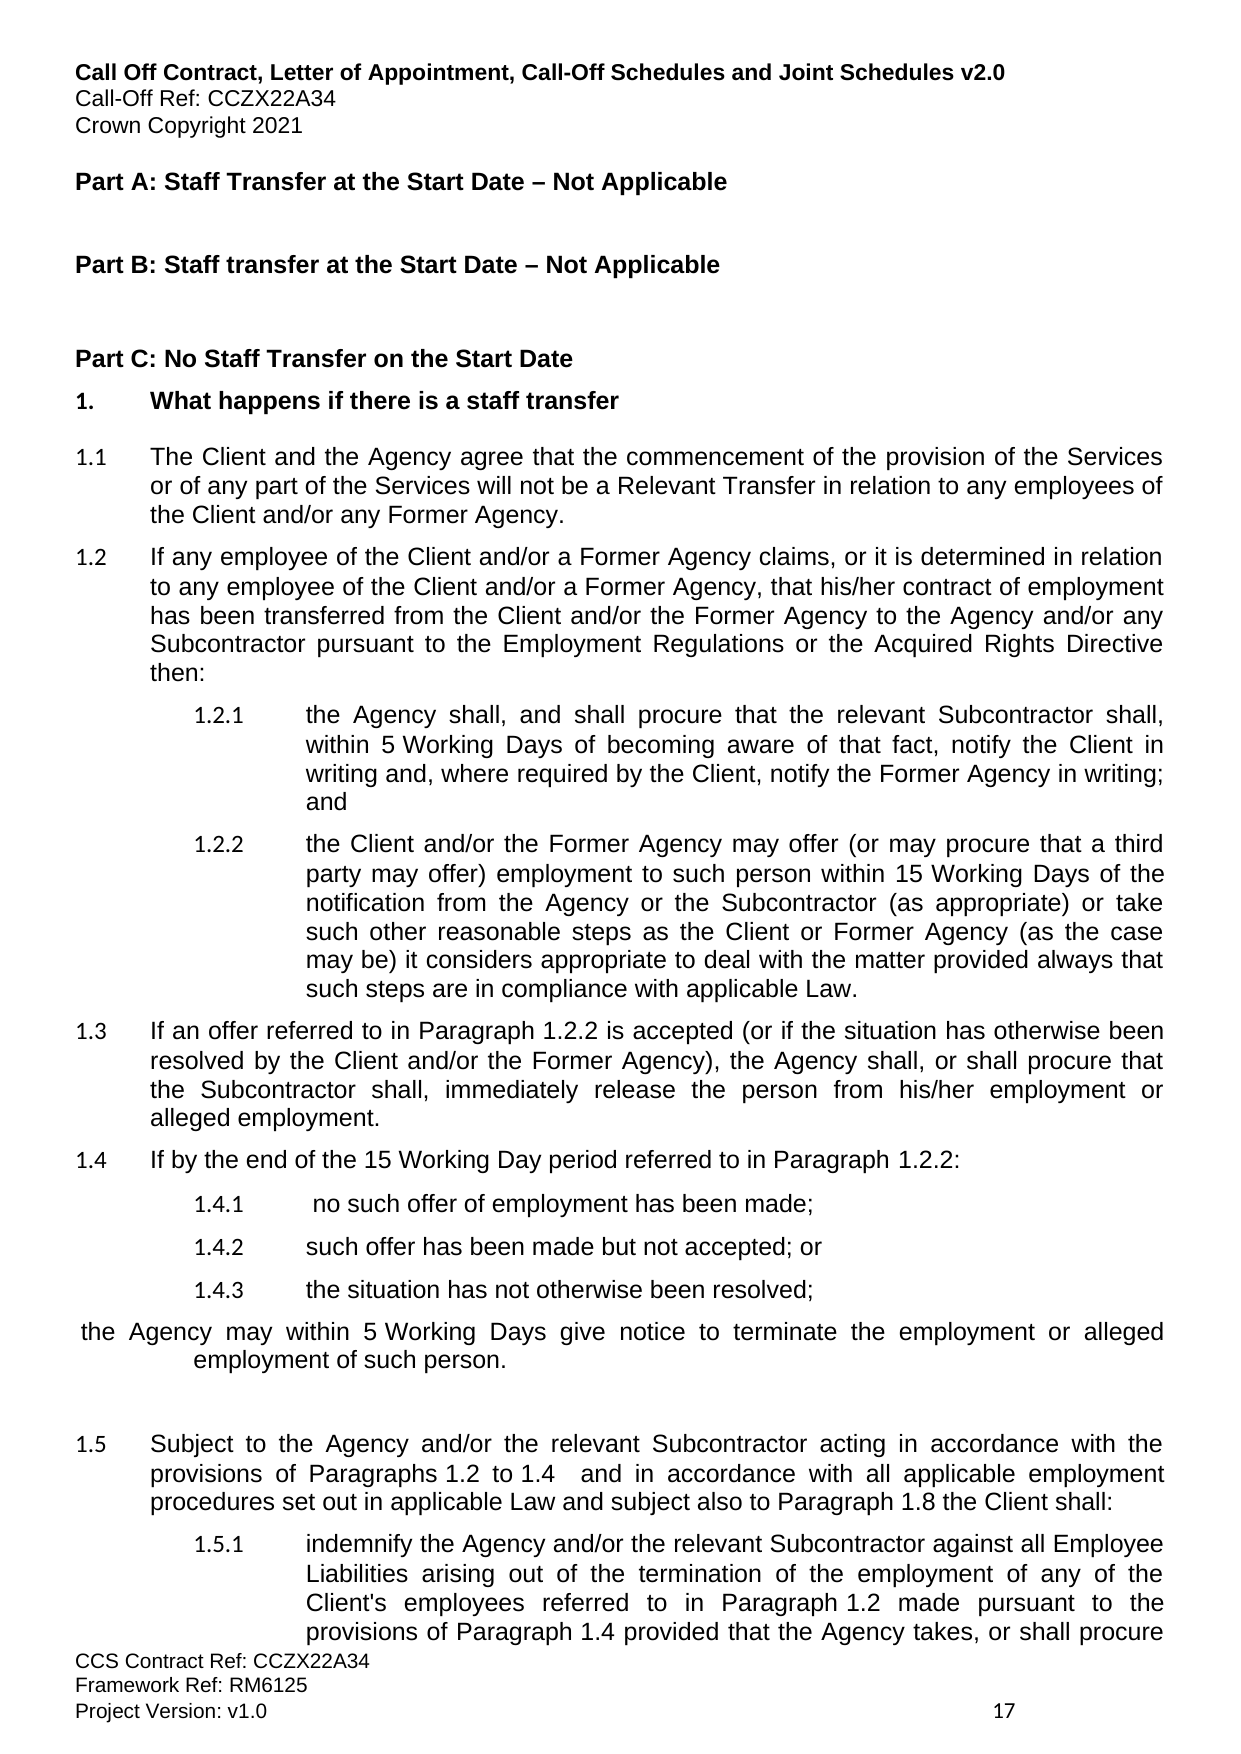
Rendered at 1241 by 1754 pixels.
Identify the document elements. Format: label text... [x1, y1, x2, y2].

list The Client and the Agency agree that the commencement of the provision of the Services or of any part of the Services will not be a Relevant Transfer in relation to any employees of the Client and/or any Former Agency. [75, 441, 1165, 529]
list the Agency shall, and shall procure that the relevant Subcontractor shall, within 5 Working Days of becoming aware of that fact, notify the Client in writing and, where required by the Client, notify the Former Agency in writing; and [193, 699, 1165, 816]
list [193, 1528, 1165, 1645]
list If any employee of the Client and/or a Former Agency claims, or it is determined in relation to any employee of the Client and/or a Former Agency, that his/her contract of employment has been transferred from the Client and/or the Former Agency to the Agency and/or any Subcontractor pursuant to the Employment Regulations or the Acquired Rights Directive then: [75, 541, 1165, 687]
subtitle Part B: Staff transfer at the Start Date – Not Applicable [75, 250, 1165, 278]
subtitle Part A: Staff Transfer at the Start Date – Not Applicable [75, 167, 1165, 196]
list If by the end of the 15 Working Day period referred to in Paragraph 1.2.2: [75, 1145, 1165, 1175]
list Subject to the Agency and/or the relevant Subcontractor acting in accordance with the provisions of Paragraphs 1.2 to 1.4 and in accordance with all applicable employment procedures set out in applicable Law and subject also to Paragraph 1.8 the Client shall: [75, 1428, 1165, 1516]
list such offer has been made but not accepted; or [193, 1231, 1165, 1261]
list What happens if there is a staff transfer [75, 385, 1165, 416]
list no such offer of employment has been made; [193, 1188, 1165, 1218]
list the Client and/or the Former Agency may offer (or may procure that a third party may offer) employment to such person within 15 Working Days of the notification from the Agency or the Subcontractor (as appropriate) or take such other reasonable steps as the Client or Former Agency (as the case may be) it considers appropriate to deal with the matter provided always that such steps are in compliance with applicable Law. [193, 829, 1165, 1003]
subtitle Part C: No Staff Transfer on the Start Date [75, 344, 1165, 373]
list If an offer referred to in Paragraph 1.2.2 is accepted (or if the situation has otherwise been resolved by the Client and/or the Former Agency), the Agency shall, or shall procure that the Subcontractor shall, immediately release the person from his/her employment or alleged employment. [75, 1015, 1165, 1132]
list the situation has not otherwise been resolved; [193, 1274, 1165, 1304]
text the Agency may within 5 Working Days give notice to terminate the employment or alleged employment of such person. [81, 1317, 1165, 1374]
